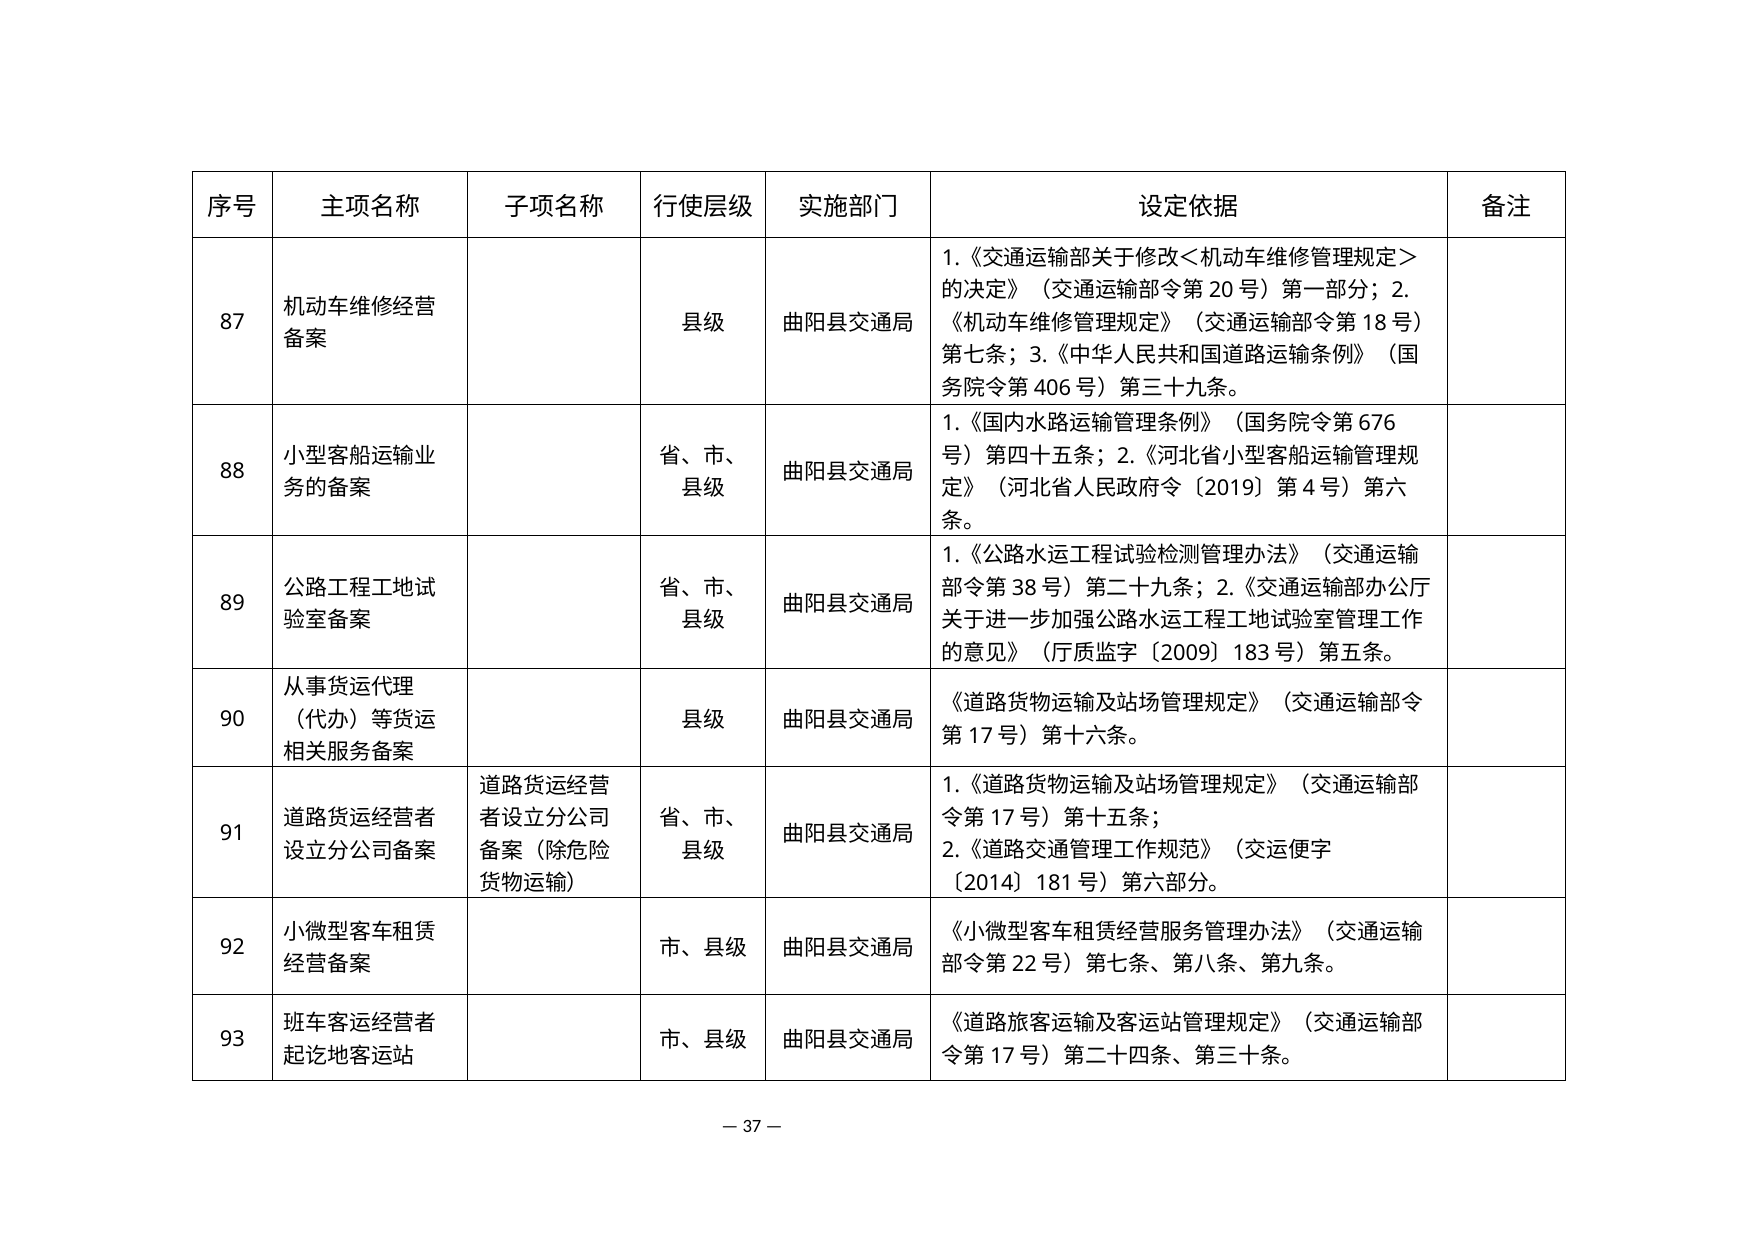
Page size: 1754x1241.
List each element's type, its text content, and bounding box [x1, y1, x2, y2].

table_cell 92 [193, 898, 272, 994]
table_header 实施部门 [766, 172, 930, 237]
table_cell 曲阳县交通局 [766, 536, 930, 668]
table_cell 小微型客车租赁经营备案 [273, 898, 467, 994]
table_header 行使层级 [641, 172, 765, 237]
table_cell 市、县级 [641, 898, 765, 994]
table_cell [1448, 405, 1565, 535]
table_cell [468, 238, 640, 404]
table_header 子项名称 [468, 172, 640, 237]
table_cell 县级 [641, 669, 765, 766]
table_cell 《小微型客车租赁经营服务管理办法》（交通运输部令第22号）第七条、第八条、第九条。 [931, 898, 1447, 994]
table_cell [1448, 536, 1565, 668]
table_cell 曲阳县交通局 [766, 238, 930, 404]
table_cell [468, 405, 640, 535]
table_cell [1448, 238, 1565, 404]
table_cell 1.《道路货物运输及站场管理规定》（交通运输部令第17号）第十五条； 2.《道路交通管理工作规范》（交运便字〔2014〕181号）第六部分。 [931, 767, 1447, 897]
table_cell 省、市、县级 [641, 536, 765, 668]
table_cell 班车客运经营者起讫地客运站点、途经路线的备案 [273, 995, 467, 1080]
table_cell [1448, 767, 1565, 897]
table_cell 机动车维修经营备案 [273, 238, 467, 404]
table_cell [468, 669, 640, 766]
table_cell 曲阳县交通局 [766, 995, 930, 1080]
table_cell 《道路旅客运输及客运站管理规定》（交通运输部令第17号）第二十四条、第三十条。 [931, 995, 1447, 1080]
table_cell [468, 995, 640, 1080]
table_cell 88 [193, 405, 272, 535]
table_cell [468, 536, 640, 668]
table_cell 公路工程工地试验室备案 [273, 536, 467, 668]
table_cell 91 [193, 767, 272, 897]
table_cell [1448, 898, 1565, 994]
table_header 主项名称 [273, 172, 467, 237]
table_cell 小型客船运输业务的备案 [273, 405, 467, 535]
table_cell 90 [193, 669, 272, 766]
table_cell 县级 [641, 238, 765, 404]
table_cell 1.《交通运输部关于修改＜机动车维修管理规定＞的决定》（交通运输部令第20号）第一部分；2.《机动车维修管理规定》（交通运输部令第18号）第七条；3.《中华人民共和国道路运输条例》（国务院令第406号）第三十九条。 [931, 238, 1447, 404]
table_cell 从事货运代理（代办）等货运相关服务备案 [273, 669, 467, 766]
table_header 序号 [193, 172, 272, 237]
table_cell [468, 898, 640, 994]
table_cell 道路货运经营者设立分公司备案（除危险货物运输） [468, 767, 640, 897]
table_cell 89 [193, 536, 272, 668]
table_cell 省、市、县级 [641, 405, 765, 535]
table_cell 曲阳县交通局 [766, 405, 930, 535]
table_cell 曲阳县交通局 [766, 767, 930, 897]
table_cell 市、县级 [641, 995, 765, 1080]
table_cell 省、市、县级 [641, 767, 765, 897]
table_header 备注 [1448, 172, 1565, 237]
table_cell 87 [193, 238, 272, 404]
table_cell 93 [193, 995, 272, 1080]
table_cell 曲阳县交通局 [766, 898, 930, 994]
table_cell [1448, 669, 1565, 766]
table_cell 1.《国内水路运输管理条例》（国务院令第676号）第四十五条；2.《河北省小型客船运输管理规定》（河北省人民政府令〔2019〕第4号）第六条。 [931, 405, 1447, 535]
table_cell 曲阳县交通局 [766, 669, 930, 766]
table_cell 1.《公路水运工程试验检测管理办法》（交通运输部令第38号）第二十九条；2.《交通运输部办公厅关于进一步加强公路水运工程工地试验室管理工作的意见》（厅质监字〔2009〕183号）第五条。 [931, 536, 1447, 668]
table_cell [1448, 995, 1565, 1080]
table_cell 《道路货物运输及站场管理规定》（交通运输部令第17号）第十六条。 [931, 669, 1447, 766]
table_cell 道路货运经营者设立分公司备案 [273, 767, 467, 897]
table_header 设定依据 [931, 172, 1447, 237]
